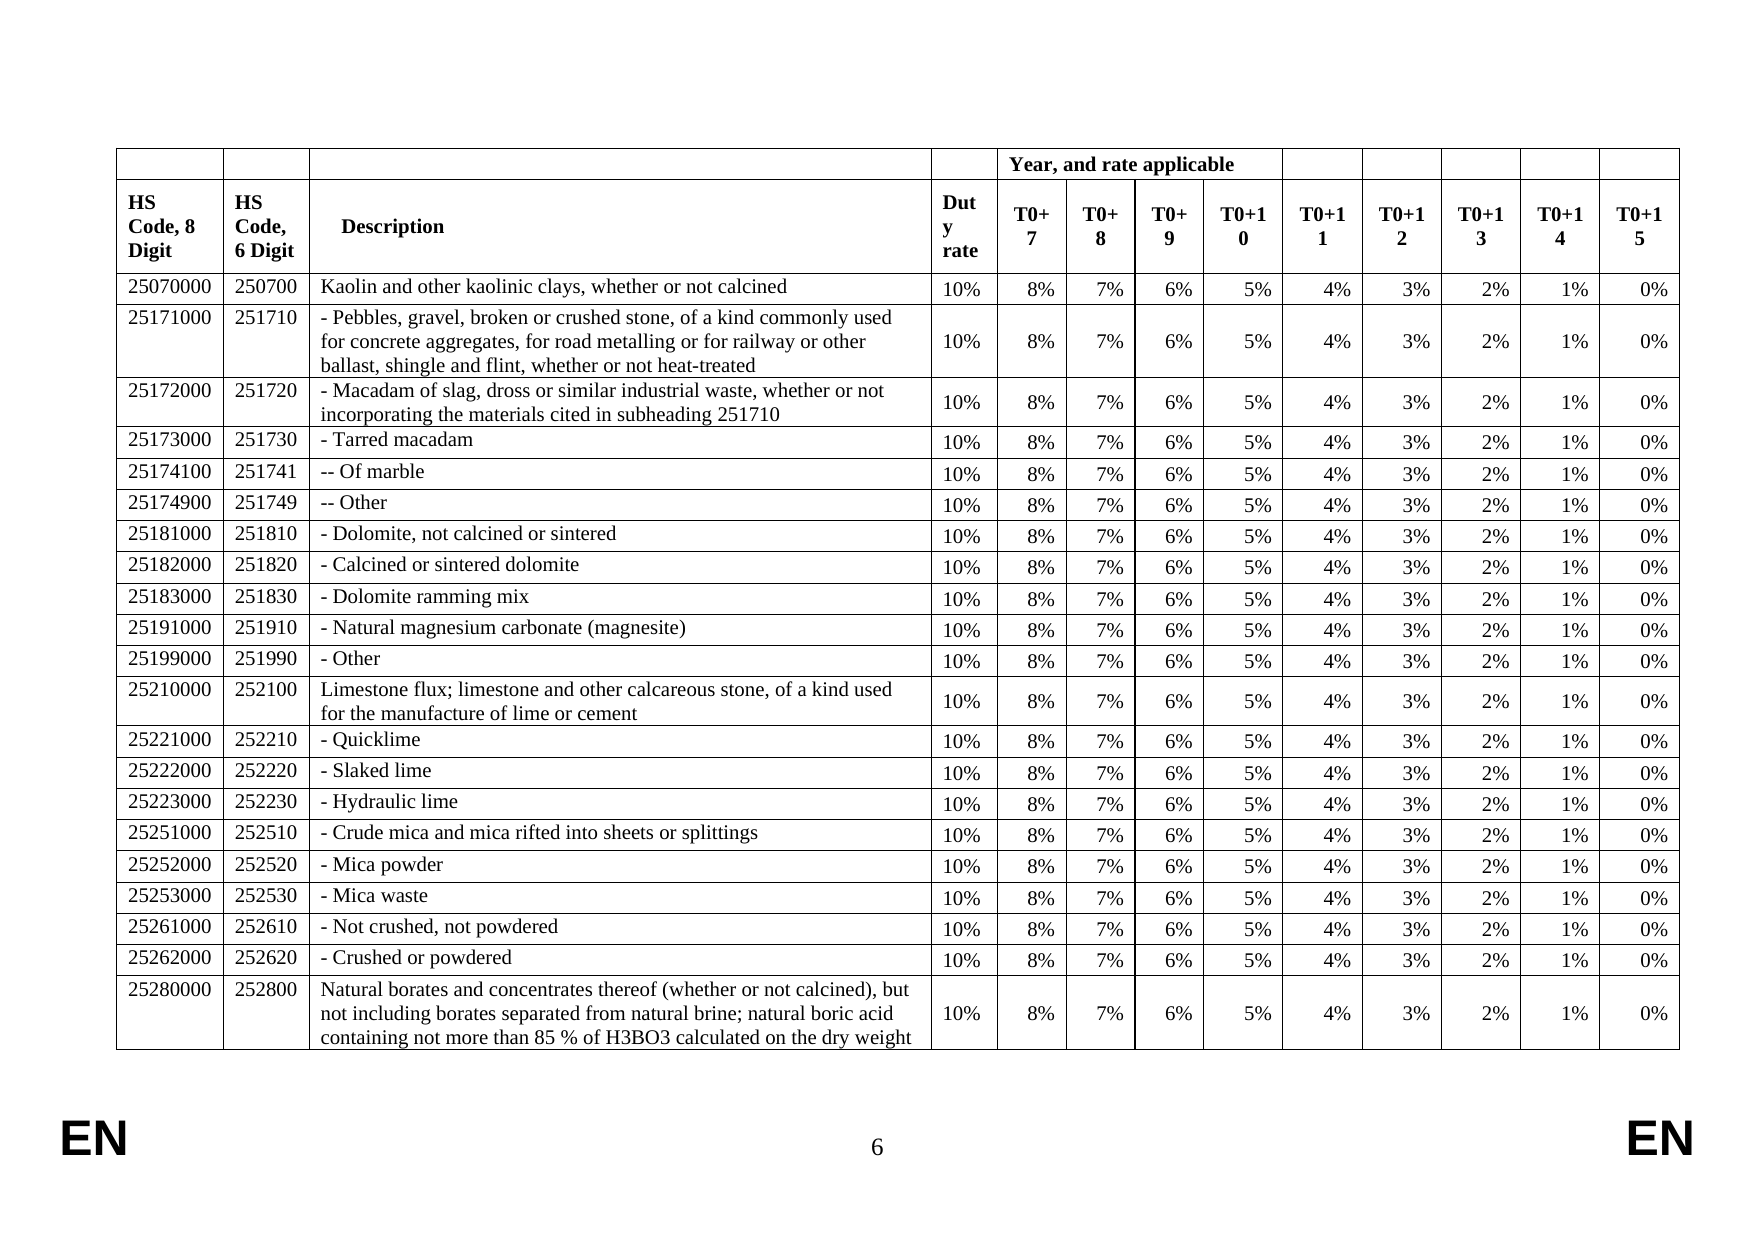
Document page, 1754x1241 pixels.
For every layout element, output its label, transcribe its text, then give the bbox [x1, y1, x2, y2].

table_cell 10% [932, 820, 997, 850]
table_cell 0% [1600, 274, 1679, 304]
table_cell Natural borates and concentrates thereof (whether or not calcined), but not including borates separated from natural brine; natural boric acid containing not more than 85 % of H3BO3 calculated on the dry weight [310, 976, 931, 1049]
table_cell 1% [1521, 459, 1599, 489]
table_cell 10% [932, 677, 997, 725]
table_cell Duty rate [932, 180, 997, 273]
table_cell 6% [1136, 758, 1203, 788]
table_cell 1% [1521, 646, 1599, 676]
table_cell 6% [1136, 552, 1203, 582]
table_cell 4% [1283, 883, 1362, 913]
table_cell 7% [1067, 274, 1134, 304]
table_cell 5% [1204, 615, 1282, 645]
table_cell 6% [1136, 677, 1203, 725]
table_cell - Crude mica and mica rifted into sheets or splittings [310, 820, 931, 850]
table_cell 8% [998, 646, 1066, 676]
table_cell - Slaked lime [310, 758, 931, 788]
table_cell 1% [1521, 615, 1599, 645]
table_cell 3% [1363, 758, 1441, 788]
table_cell 251720 [224, 378, 309, 426]
table_cell 5% [1204, 305, 1282, 377]
table_cell 10% [932, 490, 997, 520]
table_cell 25174900 [117, 490, 223, 520]
table_cell 252800 [224, 976, 309, 1049]
table_cell 5% [1204, 914, 1282, 944]
table_cell 8% [998, 274, 1066, 304]
table_cell 10% [932, 521, 997, 551]
table_cell 252220 [224, 758, 309, 788]
table_cell 6% [1136, 459, 1203, 489]
table_cell 4% [1283, 427, 1362, 457]
table_cell 252610 [224, 914, 309, 944]
table_cell - Not crushed, not powdered [310, 914, 931, 944]
table_cell 252510 [224, 820, 309, 850]
table_cell 0% [1600, 584, 1679, 614]
table_cell 2% [1442, 677, 1520, 725]
table_cell 25222000 [117, 758, 223, 788]
table_cell 1% [1521, 820, 1599, 850]
table_cell 0% [1600, 378, 1679, 426]
table_cell 10% [932, 914, 997, 944]
table_cell 1% [1521, 945, 1599, 975]
table_cell 25253000 [117, 883, 223, 913]
table_cell HS Code, 8 Digit [117, 180, 223, 273]
table_cell 0% [1600, 615, 1679, 645]
table_cell 2% [1442, 615, 1520, 645]
table_cell 25174100 [117, 459, 223, 489]
table_cell 0% [1600, 976, 1679, 1049]
table_cell 10% [932, 726, 997, 757]
table_cell 250700 [224, 274, 309, 304]
table_cell 3% [1363, 914, 1441, 944]
table_cell T0+15 [1600, 180, 1679, 273]
table_cell 5% [1204, 521, 1282, 551]
table_cell 1% [1521, 490, 1599, 520]
table_cell T0+11 [1283, 180, 1362, 273]
table_cell 3% [1363, 726, 1441, 757]
table_cell 0% [1600, 459, 1679, 489]
table_cell 251910 [224, 615, 309, 645]
table_cell 7% [1067, 490, 1134, 520]
table_cell 25172000 [117, 378, 223, 426]
table_cell 3% [1363, 789, 1441, 819]
table_cell 10% [932, 378, 997, 426]
table_cell - Other [310, 646, 931, 676]
table_cell 7% [1067, 726, 1134, 757]
table_cell 2% [1442, 914, 1520, 944]
table_cell 6% [1136, 615, 1203, 645]
table_cell 25182000 [117, 552, 223, 582]
table_cell 6% [1136, 490, 1203, 520]
table_cell 6% [1136, 820, 1203, 850]
table_cell 4% [1283, 976, 1362, 1049]
table_cell 4% [1283, 521, 1362, 551]
table_cell 4% [1283, 677, 1362, 725]
table_cell 1% [1521, 883, 1599, 913]
table_cell 1% [1521, 521, 1599, 551]
table_cell 1% [1521, 552, 1599, 582]
table_cell 25261000 [117, 914, 223, 944]
table_cell 8% [998, 521, 1066, 551]
table_cell 5% [1204, 726, 1282, 757]
table_header [932, 149, 997, 179]
table_cell 0% [1600, 789, 1679, 819]
table_cell 4% [1283, 378, 1362, 426]
table_cell 0% [1600, 883, 1679, 913]
table_cell 3% [1363, 646, 1441, 676]
table_cell 251810 [224, 521, 309, 551]
table_cell 6% [1136, 427, 1203, 457]
table_cell 2% [1442, 976, 1520, 1049]
table_cell - Dolomite ramming mix [310, 584, 931, 614]
table_cell 10% [932, 584, 997, 614]
table_cell 3% [1363, 521, 1441, 551]
table_cell 5% [1204, 378, 1282, 426]
table_cell 1% [1521, 427, 1599, 457]
table_cell - Quicklime [310, 726, 931, 757]
table_cell 6% [1136, 976, 1203, 1049]
table_cell 2% [1442, 521, 1520, 551]
table_cell 25173000 [117, 427, 223, 457]
table_cell 8% [998, 914, 1066, 944]
table_cell 25280000 [117, 976, 223, 1049]
table_cell 8% [998, 758, 1066, 788]
table_cell 0% [1600, 914, 1679, 944]
table_cell 2% [1442, 378, 1520, 426]
table_cell 4% [1283, 646, 1362, 676]
table_cell 6% [1136, 305, 1203, 377]
table_cell 2% [1442, 945, 1520, 975]
table_cell 2% [1442, 459, 1520, 489]
table_cell T0+13 [1442, 180, 1520, 273]
table_cell 6% [1136, 646, 1203, 676]
table_cell 3% [1363, 378, 1441, 426]
table_cell 251730 [224, 427, 309, 457]
table_cell 8% [998, 615, 1066, 645]
table_cell 0% [1600, 427, 1679, 457]
table_header Year, and rate applicable [998, 149, 1282, 179]
table_cell 10% [932, 615, 997, 645]
table_cell 25070000 [117, 274, 223, 304]
table_cell 8% [998, 677, 1066, 725]
table_cell T0+8 [1067, 180, 1134, 273]
table_cell 10% [932, 976, 997, 1049]
table_cell 7% [1067, 945, 1134, 975]
table_cell 5% [1204, 274, 1282, 304]
table_cell 4% [1283, 615, 1362, 645]
table_cell 1% [1521, 914, 1599, 944]
table_header [117, 149, 223, 179]
table_cell 25221000 [117, 726, 223, 757]
table_cell 10% [932, 945, 997, 975]
table_cell 5% [1204, 851, 1282, 882]
table_cell 8% [998, 883, 1066, 913]
table_cell 7% [1067, 914, 1134, 944]
table_cell 3% [1363, 820, 1441, 850]
table_cell 5% [1204, 677, 1282, 725]
table_cell 2% [1442, 789, 1520, 819]
table_cell 3% [1363, 851, 1441, 882]
table_cell 1% [1521, 851, 1599, 882]
table_cell 4% [1283, 820, 1362, 850]
table_cell 8% [998, 459, 1066, 489]
table_cell 10% [932, 758, 997, 788]
table_cell 7% [1067, 459, 1134, 489]
table_cell 252100 [224, 677, 309, 725]
table_cell 3% [1363, 976, 1441, 1049]
table_cell 251820 [224, 552, 309, 582]
table_cell 252530 [224, 883, 309, 913]
table_cell 1% [1521, 758, 1599, 788]
table_cell 5% [1204, 758, 1282, 788]
table_cell 0% [1600, 305, 1679, 377]
table_cell 4% [1283, 914, 1362, 944]
table_cell 10% [932, 851, 997, 882]
table_cell 25191000 [117, 615, 223, 645]
table_cell 0% [1600, 521, 1679, 551]
table_cell 252230 [224, 789, 309, 819]
table_cell 1% [1521, 274, 1599, 304]
table_cell 0% [1600, 677, 1679, 725]
table_cell T0+14 [1521, 180, 1599, 273]
table_cell 3% [1363, 677, 1441, 725]
table_cell 7% [1067, 521, 1134, 551]
table_cell 3% [1363, 945, 1441, 975]
table_cell 2% [1442, 305, 1520, 377]
table_cell 251749 [224, 490, 309, 520]
table_cell 8% [998, 851, 1066, 882]
table_cell 2% [1442, 851, 1520, 882]
table_cell 2% [1442, 646, 1520, 676]
table_cell -- Of marble [310, 459, 931, 489]
table_cell 0% [1600, 646, 1679, 676]
table_cell - Calcined or sintered dolomite [310, 552, 931, 582]
table_cell 5% [1204, 427, 1282, 457]
table_cell 1% [1521, 726, 1599, 757]
table_cell 7% [1067, 615, 1134, 645]
table_cell 6% [1136, 914, 1203, 944]
table_cell 10% [932, 552, 997, 582]
table_cell 7% [1067, 552, 1134, 582]
table_cell T0+7 [998, 180, 1066, 273]
table_cell 251741 [224, 459, 309, 489]
table_cell 6% [1136, 883, 1203, 913]
table_cell 0% [1600, 726, 1679, 757]
table_cell 4% [1283, 789, 1362, 819]
table_cell 8% [998, 427, 1066, 457]
table_cell - Crushed or powdered [310, 945, 931, 975]
table_header [224, 149, 309, 179]
table_cell 8% [998, 945, 1066, 975]
table_cell 25252000 [117, 851, 223, 882]
table_cell - Natural magnesium carbonate (magnesite) [310, 615, 931, 645]
table_cell 6% [1136, 584, 1203, 614]
table_cell 10% [932, 274, 997, 304]
table_cell 2% [1442, 758, 1520, 788]
table_cell Description [310, 180, 931, 273]
table_cell 0% [1600, 851, 1679, 882]
table_cell 4% [1283, 726, 1362, 757]
table_cell 8% [998, 552, 1066, 582]
table_cell 6% [1136, 274, 1203, 304]
table_cell 7% [1067, 851, 1134, 882]
table_cell 252620 [224, 945, 309, 975]
table_cell 3% [1363, 584, 1441, 614]
table_cell 10% [932, 646, 997, 676]
table_cell - Pebbles, gravel, broken or crushed stone, of a kind commonly used for concrete aggregates, for road metalling or for railway or other ballast, shingle and flint, whether or not heat-treated [310, 305, 931, 377]
table_cell 25199000 [117, 646, 223, 676]
table_cell 5% [1204, 646, 1282, 676]
table_cell 5% [1204, 490, 1282, 520]
table_cell 10% [932, 305, 997, 377]
table_cell 5% [1204, 976, 1282, 1049]
table_cell HS Code, 6 Digit [224, 180, 309, 273]
table_cell 6% [1136, 378, 1203, 426]
table_cell 25183000 [117, 584, 223, 614]
table_cell 25251000 [117, 820, 223, 850]
table_cell 251990 [224, 646, 309, 676]
table_cell 0% [1600, 945, 1679, 975]
table_cell 5% [1204, 459, 1282, 489]
table_cell - Tarred macadam [310, 427, 931, 457]
table_cell 4% [1283, 459, 1362, 489]
table_cell 4% [1283, 552, 1362, 582]
table_cell 7% [1067, 820, 1134, 850]
table_cell 2% [1442, 726, 1520, 757]
table_cell 0% [1600, 758, 1679, 788]
table_cell 10% [932, 459, 997, 489]
table_cell 4% [1283, 758, 1362, 788]
table_cell - Hydraulic lime [310, 789, 931, 819]
table_cell 4% [1283, 851, 1362, 882]
table_cell 7% [1067, 427, 1134, 457]
table_cell T0+10 [1204, 180, 1282, 273]
table_cell 3% [1363, 883, 1441, 913]
table_header [1283, 149, 1362, 179]
table_cell 4% [1283, 584, 1362, 614]
table_cell 0% [1600, 490, 1679, 520]
table_cell 3% [1363, 552, 1441, 582]
table_cell 10% [932, 427, 997, 457]
table_cell 7% [1067, 976, 1134, 1049]
table_cell 25171000 [117, 305, 223, 377]
table_cell 6% [1136, 851, 1203, 882]
table_cell Kaolin and other kaolinic clays, whether or not calcined [310, 274, 931, 304]
table_cell 1% [1521, 378, 1599, 426]
table_cell 4% [1283, 945, 1362, 975]
table_cell 1% [1521, 677, 1599, 725]
table_cell 3% [1363, 490, 1441, 520]
table_cell 25223000 [117, 789, 223, 819]
table_cell 251710 [224, 305, 309, 377]
table_cell 252520 [224, 851, 309, 882]
table_cell 6% [1136, 945, 1203, 975]
table_cell 3% [1363, 615, 1441, 645]
table_cell 8% [998, 584, 1066, 614]
table_cell 1% [1521, 584, 1599, 614]
table_cell 2% [1442, 552, 1520, 582]
table_cell 3% [1363, 459, 1441, 489]
table_header [1521, 149, 1599, 179]
table_cell - Dolomite, not calcined or sintered [310, 521, 931, 551]
table_header [310, 149, 931, 179]
table_cell T0+12 [1363, 180, 1441, 273]
table_cell 7% [1067, 677, 1134, 725]
table_cell 2% [1442, 883, 1520, 913]
table_cell 6% [1136, 726, 1203, 757]
table_cell 4% [1283, 490, 1362, 520]
table_cell 8% [998, 305, 1066, 377]
table_cell 7% [1067, 305, 1134, 377]
table_cell 8% [998, 976, 1066, 1049]
table_cell 7% [1067, 758, 1134, 788]
table_cell 3% [1363, 305, 1441, 377]
table_cell 25262000 [117, 945, 223, 975]
table_cell 8% [998, 789, 1066, 819]
table_cell 2% [1442, 584, 1520, 614]
table_header [1600, 149, 1679, 179]
table_cell 0% [1600, 552, 1679, 582]
table_cell 251830 [224, 584, 309, 614]
table_cell 1% [1521, 789, 1599, 819]
table_cell 5% [1204, 820, 1282, 850]
table_cell 5% [1204, 883, 1282, 913]
table_cell 25181000 [117, 521, 223, 551]
table_cell 5% [1204, 945, 1282, 975]
table_cell 252210 [224, 726, 309, 757]
table_header [1363, 149, 1441, 179]
table_cell 5% [1204, 584, 1282, 614]
table_cell 7% [1067, 378, 1134, 426]
table_cell 10% [932, 883, 997, 913]
table_cell 2% [1442, 820, 1520, 850]
table_cell T0+9 [1136, 180, 1203, 273]
table_cell 7% [1067, 584, 1134, 614]
table_cell 2% [1442, 490, 1520, 520]
table_cell 1% [1521, 305, 1599, 377]
table_cell 8% [998, 820, 1066, 850]
table_cell - Macadam of slag, dross or similar industrial waste, whether or not incorporating the materials cited in subheading 251710 [310, 378, 931, 426]
table_cell Limestone flux; limestone and other calcareous stone, of a kind used for the manufacture of lime or cement [310, 677, 931, 725]
table_cell 1% [1521, 976, 1599, 1049]
table_cell 7% [1067, 883, 1134, 913]
table_cell 6% [1136, 789, 1203, 819]
table_cell 25210000 [117, 677, 223, 725]
table_cell - Mica powder [310, 851, 931, 882]
table_cell 2% [1442, 427, 1520, 457]
table_cell 5% [1204, 552, 1282, 582]
table_cell 3% [1363, 274, 1441, 304]
table_cell 0% [1600, 820, 1679, 850]
table_cell 4% [1283, 274, 1362, 304]
table_cell 8% [998, 378, 1066, 426]
table_cell 6% [1136, 521, 1203, 551]
table_cell 2% [1442, 274, 1520, 304]
table_cell 8% [998, 726, 1066, 757]
table_cell - Mica waste [310, 883, 931, 913]
table_cell 5% [1204, 789, 1282, 819]
table_cell -- Other [310, 490, 931, 520]
table_cell 7% [1067, 789, 1134, 819]
table_header [1442, 149, 1520, 179]
table_cell 4% [1283, 305, 1362, 377]
table_cell 8% [998, 490, 1066, 520]
table_cell 3% [1363, 427, 1441, 457]
table_cell 7% [1067, 646, 1134, 676]
table_cell 10% [932, 789, 997, 819]
